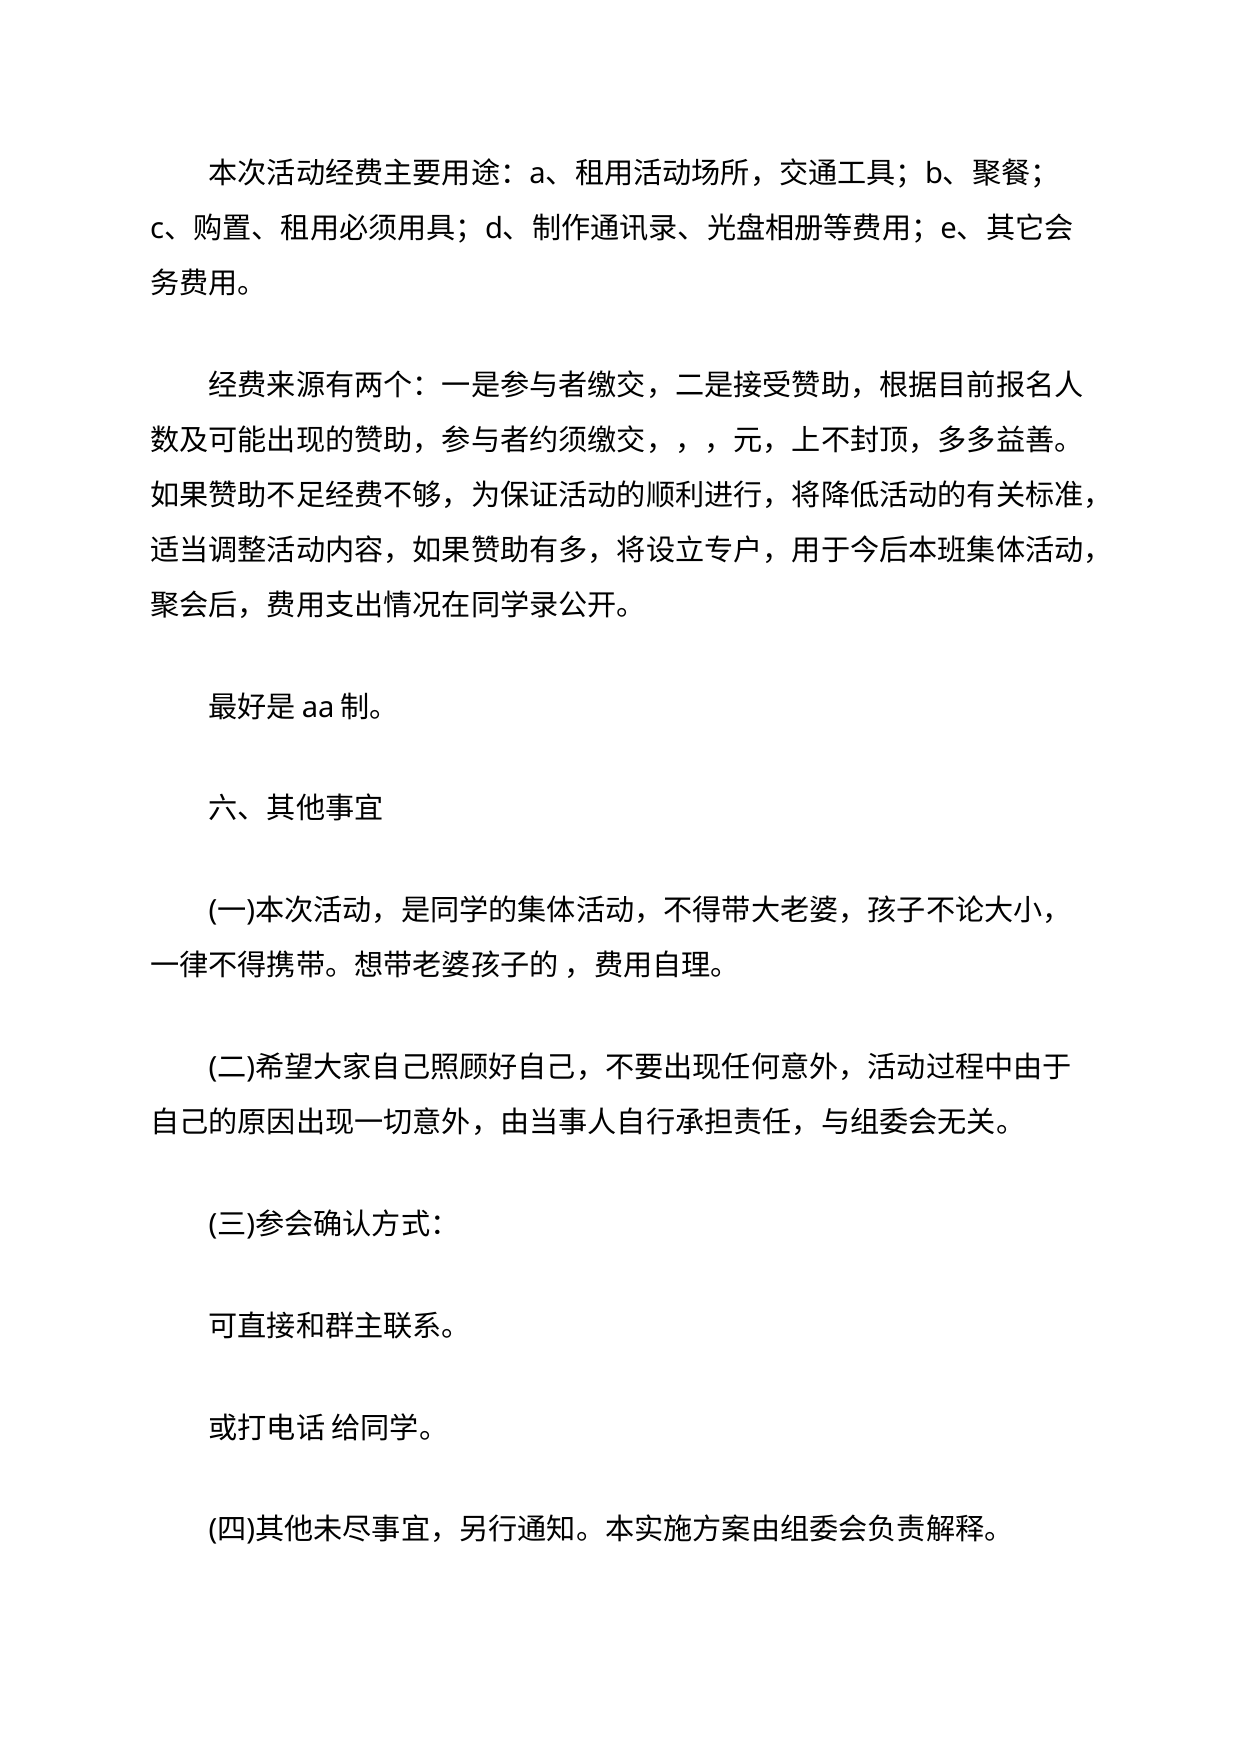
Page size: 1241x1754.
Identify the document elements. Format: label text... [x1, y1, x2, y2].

text 六、其他事宜 [150, 785, 1090, 827]
text 可直接和群主联系。 [150, 1302, 1090, 1345]
text (一)本次活动，是同学的集体活动，不得带大老婆，孩子不论大小，一律不得携带。想带老婆孩子的 ，费用自理。 [150, 887, 1090, 984]
text 或打电话 给同学。 [150, 1404, 1090, 1446]
text (四)其他未尽事宜，另行通知。本实施方案由组委会负责解释。 [150, 1506, 1090, 1548]
text (三)参会确认方式： [150, 1200, 1090, 1243]
text 本次活动经费主要用途：a、租用活动场所，交通工具；b、聚餐；c、购置、租用必须用具；d、制作通讯录、光盘相册等费用；e、其它会务费用。 [150, 150, 1090, 302]
text 经费来源有两个：一是参与者缴交，二是接受赞助，根据目前报名人数及可能出现的赞助，参与者约须缴交，，，元，上不封顶，多多益善。如果赞助不足经费不够，为保证活动的顺利进行，将降低活动的有关标准，适当调整活动内容，如果赞助有多，将设立专户，用于今后本班集体活动，聚会后，费用支出情况在同学录公开。 [150, 362, 1090, 624]
text (二)希望大家自己照顾好自己，不要出现任何意外，活动过程中由于自己的原因出现一切意外，由当事人自行承担责任，与组委会无关。 [150, 1044, 1090, 1141]
text 最好是aa制。 [150, 683, 1090, 726]
